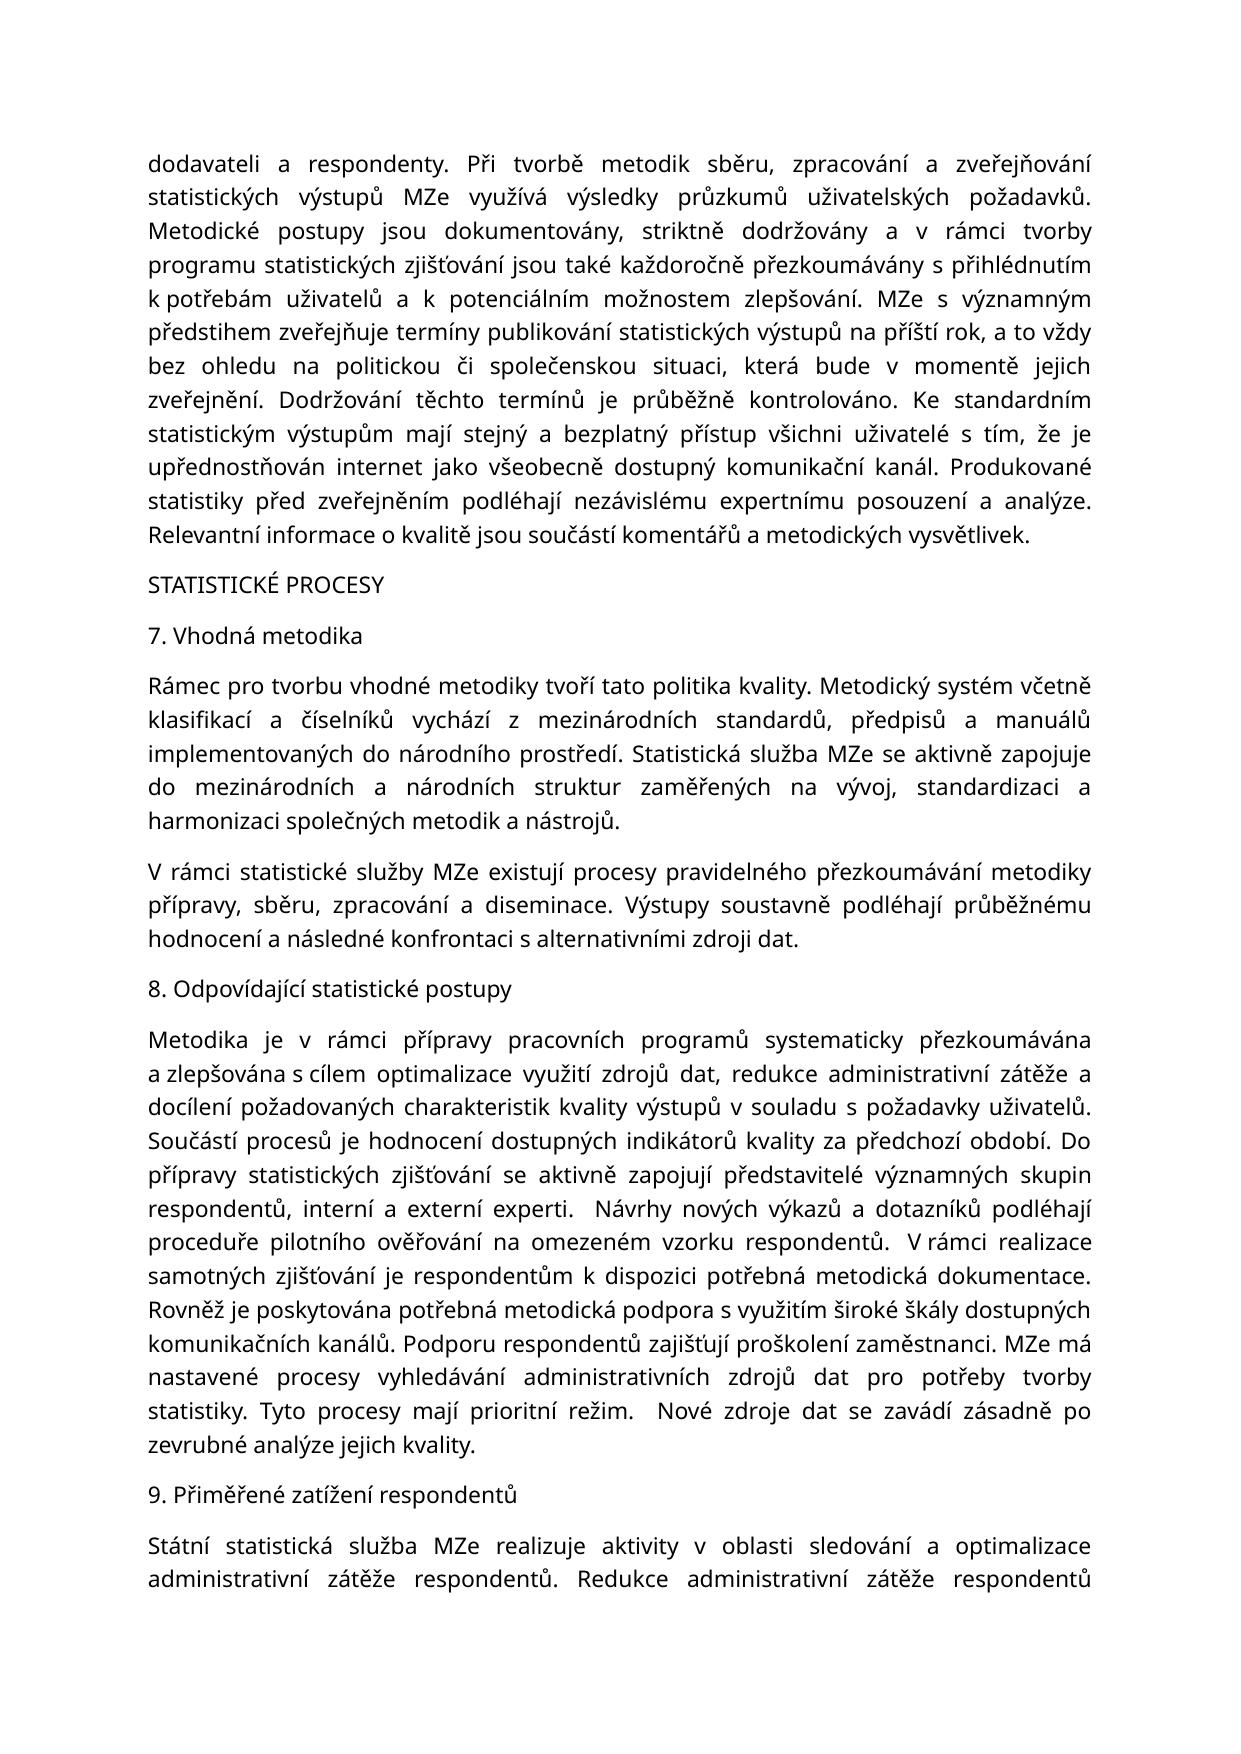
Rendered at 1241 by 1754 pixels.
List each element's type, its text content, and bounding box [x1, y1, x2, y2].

text Rámec pro tvorbu vhodné metodiky tvoří tato politika kvality. Metodický systém včetně klasifikací a číselníků vychází z mezinárodních standardů, předpisů a manuálů implementovaných do národního prostředí. Statistická služba MZe se aktivně zapojuje do mezinárodních a národních struktur zaměřených na vývoj, standardizaci a harmonizaci společných metodik a nástrojů. [148, 670, 1093, 836]
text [148, 148, 1093, 550]
text 9. Přiměřené zatížení respondentů [148, 1479, 1093, 1511]
text STATISTICKÉ PROCESY [148, 569, 1093, 601]
text V rámci statistické služby MZe existují procesy pravidelného přezkoumávání metodiky přípravy, sběru, zpracování a diseminace. Výstupy soustavně podléhají průběžnému hodnocení a následné konfrontaci s alternativními zdroji dat. [148, 856, 1093, 954]
text 7. Vhodná metodika [148, 620, 1093, 651]
text 8. Odpovídající statistické postupy [148, 973, 1093, 1005]
text Metodika je v rámci přípravy pracovních programů systematicky přezkoumávána a zlepšována s cílem optimalizace využití zdrojů dat, redukce administrativní zátěže a docílení požadovaných charakteristik kvality výstupů v souladu s požadavky uživatelů. Součástí procesů je hodnocení dostupných indikátorů kvality za předchozí období. Do přípravy statistických zjišťování se aktivně zapojují představitelé významných skupin respondentů, interní a externí experti. Návrhy nových výkazů a dotazníků podléhají proceduře pilotního ověřování na omezeném vzorku respondentů. V rámci realizace samotných zjišťování je respondentům k dispozici potřebná metodická dokumentace. Rovněž je poskytována potřebná metodická podpora s využitím široké škály dostupných komunikačních kanálů. Podporu respondentů zajišťují proškolení zaměstnanci. MZe má nastavené procesy vyhledávání administrativních zdrojů dat pro potřeby tvorby statistiky. Tyto procesy mají prioritní režim. Nové zdroje dat se zavádí zásadně po zevrubné analýze jejich kvality. [148, 1024, 1093, 1460]
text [148, 1530, 1093, 1595]
